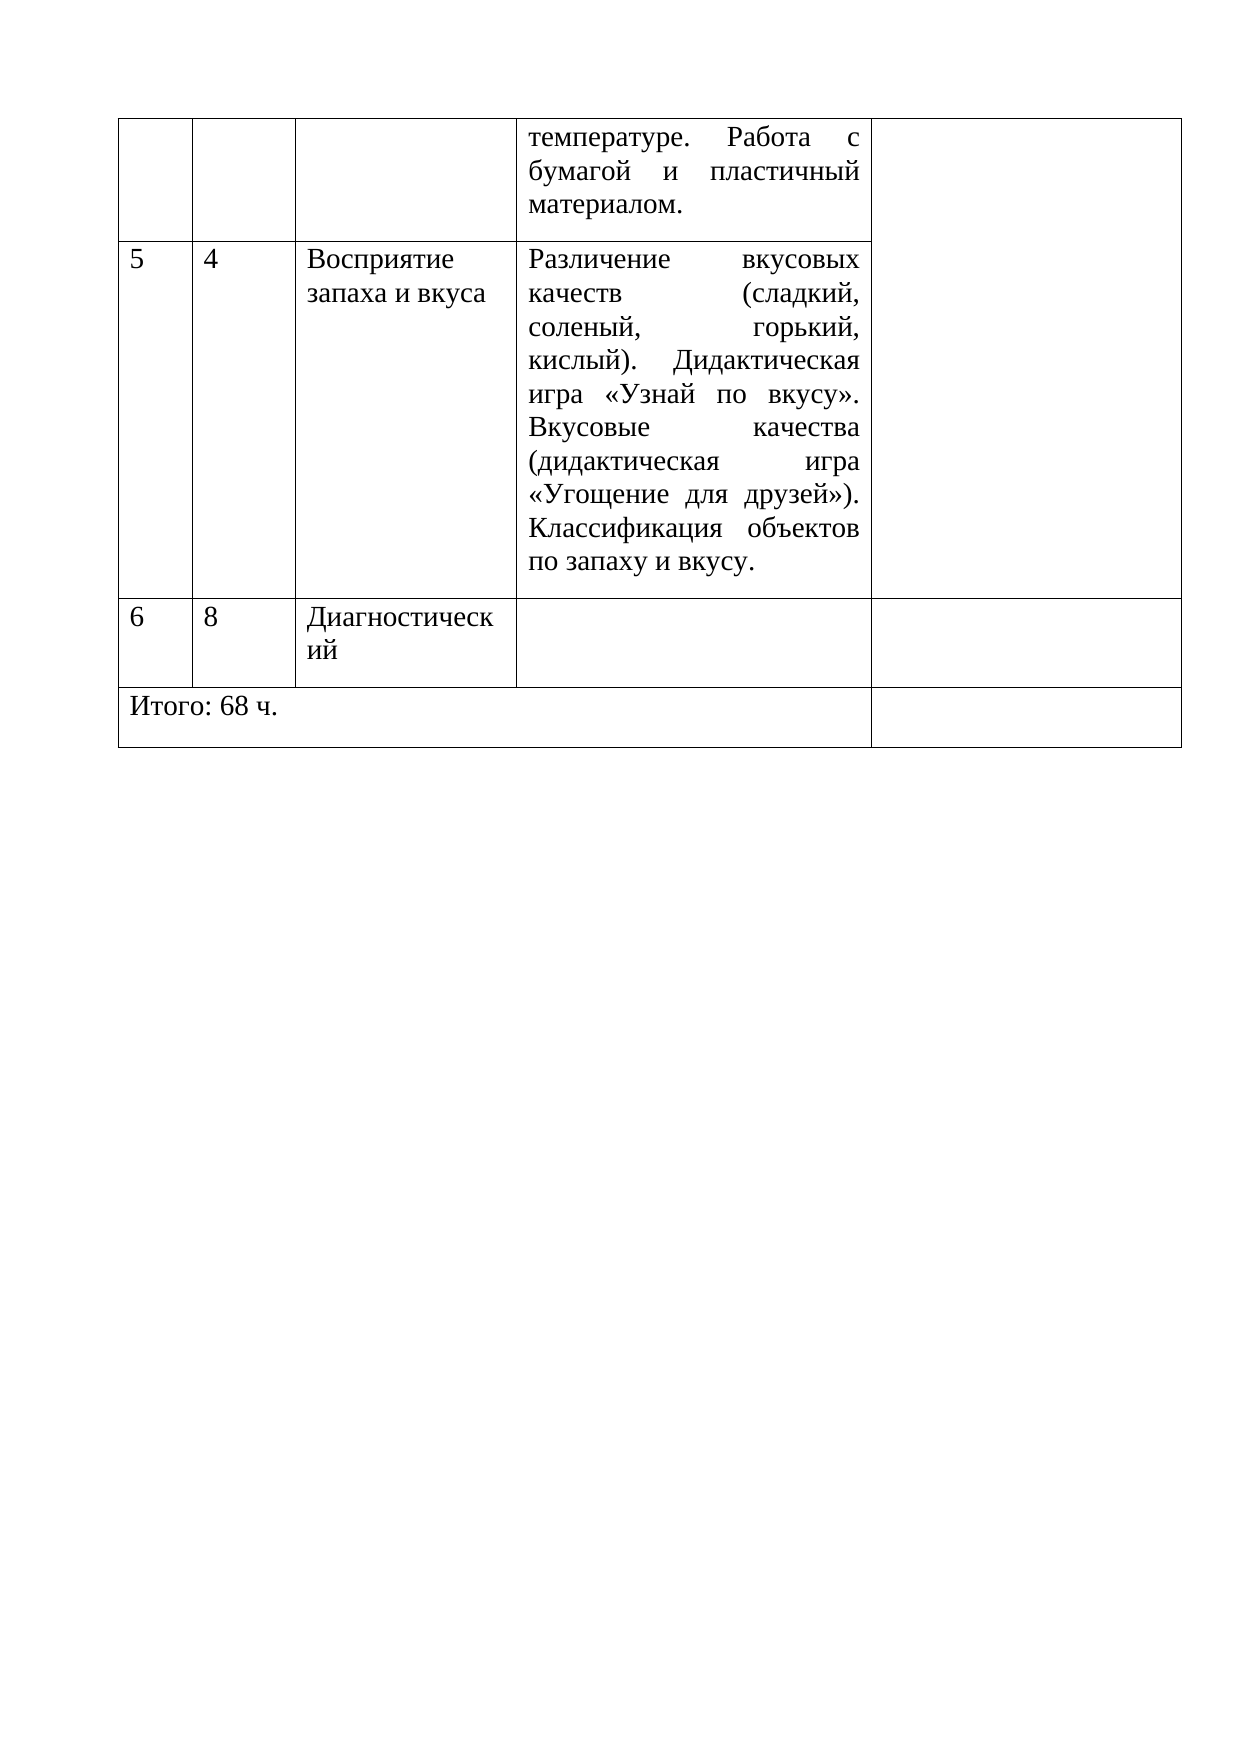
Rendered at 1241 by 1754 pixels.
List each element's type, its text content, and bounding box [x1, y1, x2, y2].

table_cell Итого: 68 ч. [119, 688, 871, 747]
table_cell 4 [119, 119, 192, 241]
table_cell Различение вкусовых качеств (сладкий, соленый, горький, кислый). Дидактическая игра «Узнай по вкусу». Вкусовые качества (дидактическая игра «Угощение для друзей»). Классификация объектов по запаху и вкусу. [517, 242, 871, 598]
table_cell Восприятие запаха и вкуса [296, 242, 516, 598]
table_cell [872, 599, 1181, 687]
table_cell [872, 688, 1181, 747]
table_cell 4 [193, 242, 295, 598]
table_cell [517, 119, 871, 241]
table_cell 17 [193, 119, 295, 241]
table_cell 6 [119, 599, 192, 687]
table_cell 8 [193, 599, 295, 687]
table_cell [296, 119, 516, 241]
table_cell [517, 599, 871, 687]
table_cell 5 [119, 242, 192, 598]
table_cell Диагностический [296, 599, 516, 687]
